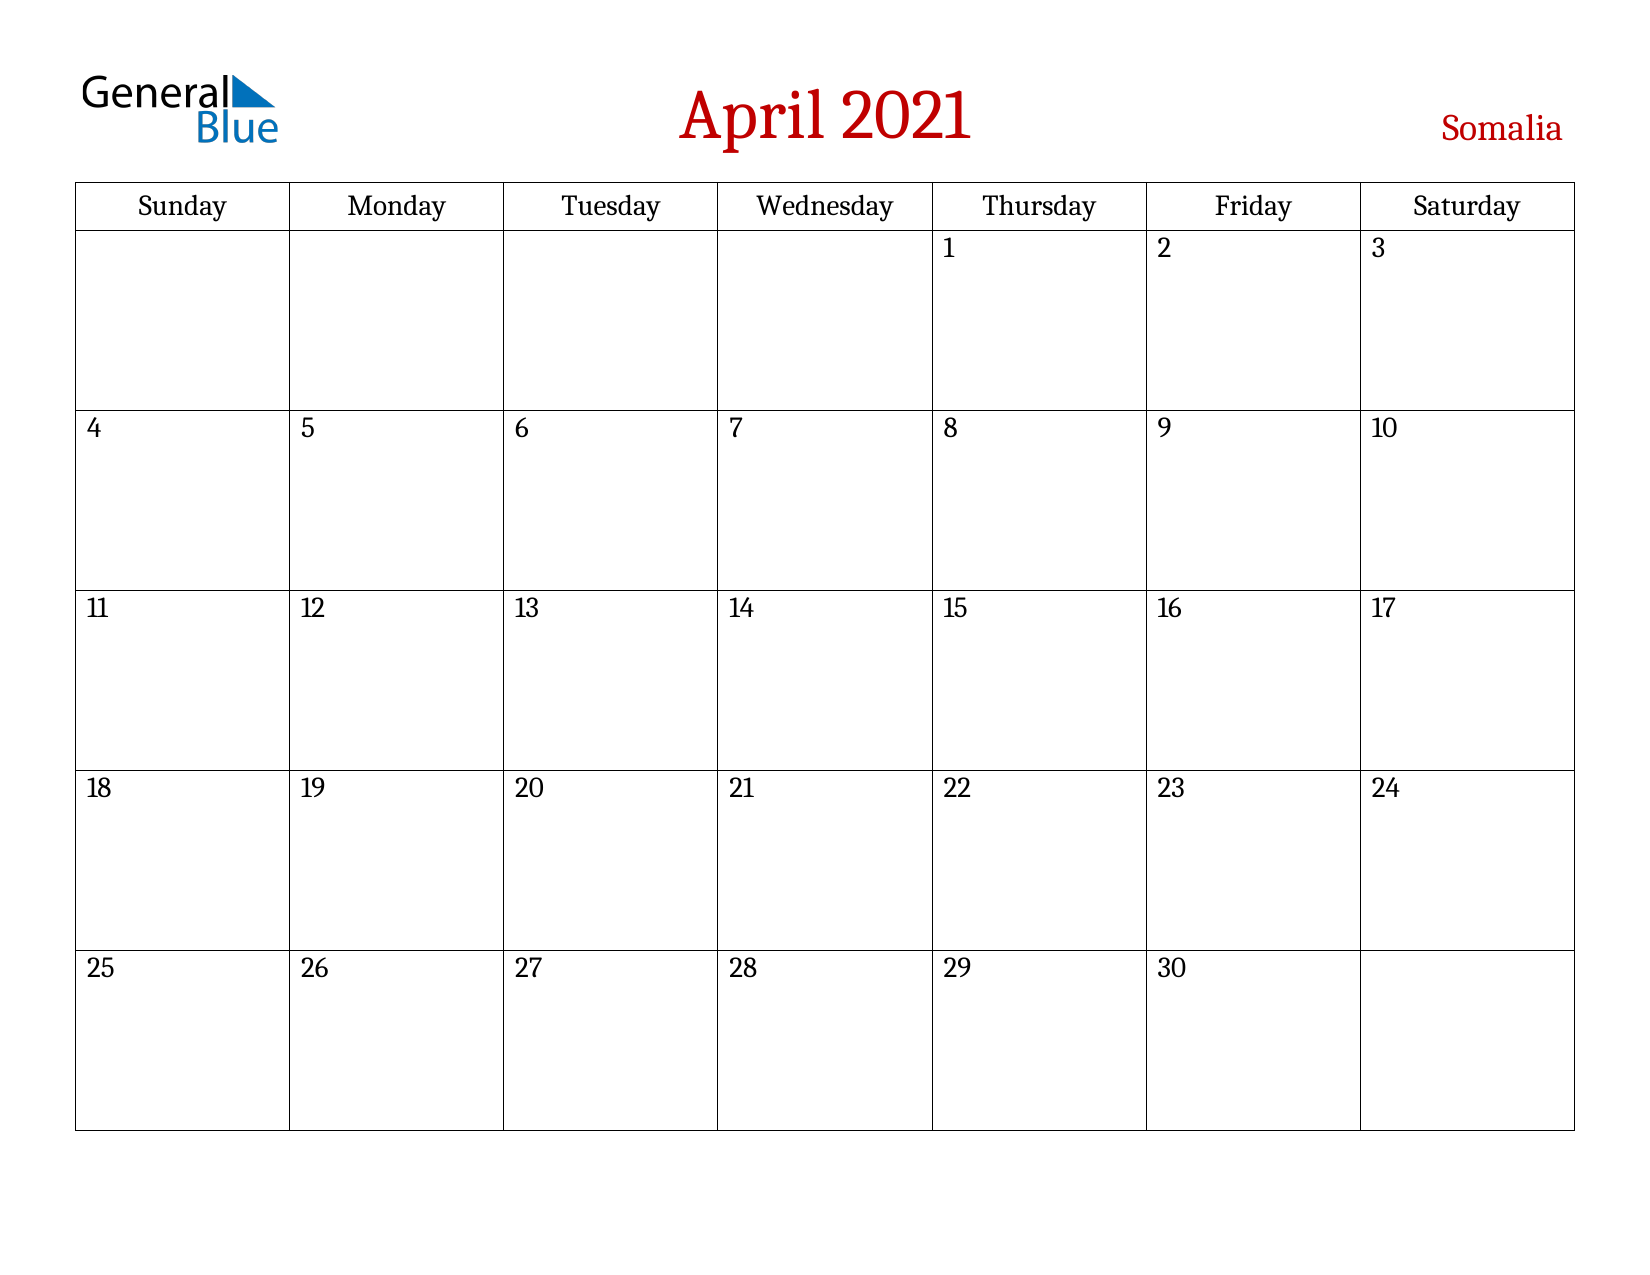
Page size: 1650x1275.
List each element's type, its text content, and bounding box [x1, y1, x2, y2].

table_cell Monday [290, 183, 503, 230]
table_cell 25 [76, 951, 289, 985]
table_header Somalia [1146, 75, 1574, 182]
table_cell [1361, 805, 1574, 950]
table_cell [504, 265, 717, 410]
table_cell 1 [933, 231, 1146, 264]
table_cell [1147, 445, 1360, 590]
table_cell [1361, 445, 1574, 590]
table_cell 22 [933, 771, 1146, 805]
table_cell 19 [290, 771, 503, 805]
table_cell 26 [290, 951, 503, 985]
table_cell [76, 985, 289, 1130]
table_cell [1147, 265, 1360, 410]
table_cell [1361, 625, 1574, 770]
table_cell [933, 265, 1146, 410]
table_cell 10 [1361, 411, 1574, 444]
table_cell [1147, 985, 1360, 1130]
table_cell [76, 625, 289, 770]
table_cell [504, 445, 717, 590]
table_header [76, 75, 503, 182]
table_cell [933, 805, 1146, 950]
table_cell [718, 231, 932, 264]
table_cell [718, 265, 932, 410]
table_cell [290, 985, 503, 1130]
table_cell [1361, 985, 1574, 1130]
table_cell [504, 625, 717, 770]
table_cell [504, 805, 717, 950]
table_cell Friday [1147, 183, 1360, 230]
table_cell Thursday [933, 183, 1146, 230]
table_cell [718, 985, 932, 1130]
table_cell 16 [1147, 591, 1360, 625]
table_cell 4 [76, 411, 289, 444]
table_cell 9 [1147, 411, 1360, 444]
table_cell 18 [76, 771, 289, 805]
table_cell [504, 985, 717, 1130]
table_cell 27 [504, 951, 717, 985]
table_cell 6 [504, 411, 717, 444]
table_cell [933, 985, 1146, 1130]
table_cell 12 [290, 591, 503, 625]
table_cell 14 [718, 591, 932, 625]
table_cell 5 [290, 411, 503, 444]
table_cell Wednesday [718, 183, 932, 230]
table_cell [933, 625, 1146, 770]
table_cell [504, 231, 717, 264]
table_cell 7 [718, 411, 932, 444]
table_cell 24 [1361, 771, 1574, 805]
table_cell [76, 231, 289, 264]
table_cell 28 [718, 951, 932, 985]
table_cell [290, 805, 503, 950]
table_cell 11 [76, 591, 289, 625]
table_cell 29 [933, 951, 1146, 985]
table_cell Sunday [76, 183, 289, 230]
table_cell [1361, 951, 1574, 985]
table_cell [718, 625, 932, 770]
table_cell [718, 445, 932, 590]
table_cell [718, 805, 932, 950]
table_cell [76, 265, 289, 410]
table_cell [1147, 625, 1360, 770]
table_cell 15 [933, 591, 1146, 625]
table_cell Saturday [1361, 183, 1574, 230]
table_cell [290, 265, 503, 410]
table_cell [76, 445, 289, 590]
table_cell [76, 805, 289, 950]
picture [82, 75, 278, 143]
table_cell [290, 625, 503, 770]
table_cell 30 [1147, 951, 1360, 985]
table_cell 21 [718, 771, 932, 805]
table_cell [933, 445, 1146, 590]
table_cell 2 [1147, 231, 1360, 264]
table_cell 13 [504, 591, 717, 625]
table_cell [1147, 805, 1360, 950]
table_cell [290, 445, 503, 590]
table_cell 23 [1147, 771, 1360, 805]
table_cell 3 [1361, 231, 1574, 264]
table_cell [1361, 265, 1574, 410]
table_cell 17 [1361, 591, 1574, 625]
table_cell 8 [933, 411, 1146, 444]
table_cell Tuesday [504, 183, 717, 230]
table_header April 2021 [504, 75, 1146, 182]
table_cell 20 [504, 771, 717, 805]
table_cell [290, 231, 503, 264]
